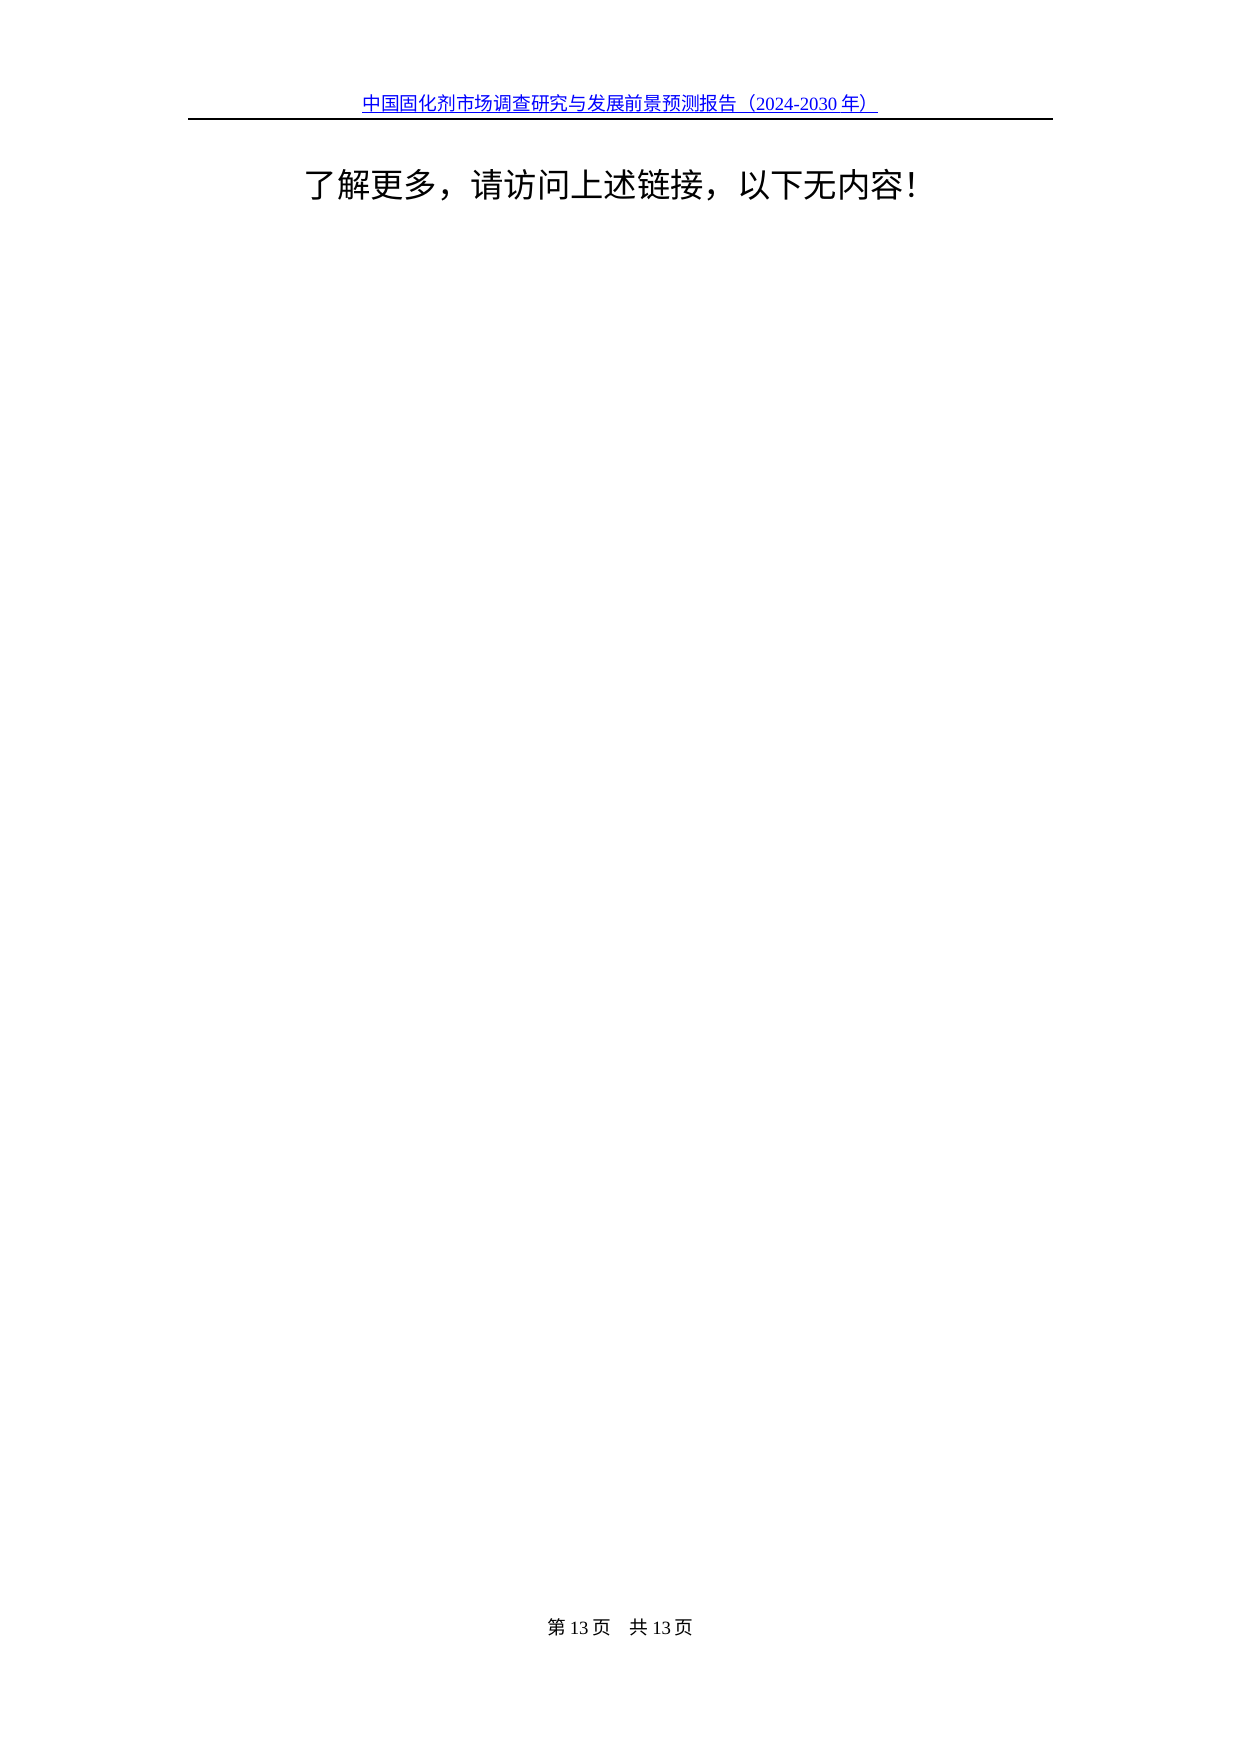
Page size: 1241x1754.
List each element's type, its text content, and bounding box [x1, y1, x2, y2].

title 了解更多，请访问上述链接，以下无内容！ [187, 150, 1053, 215]
